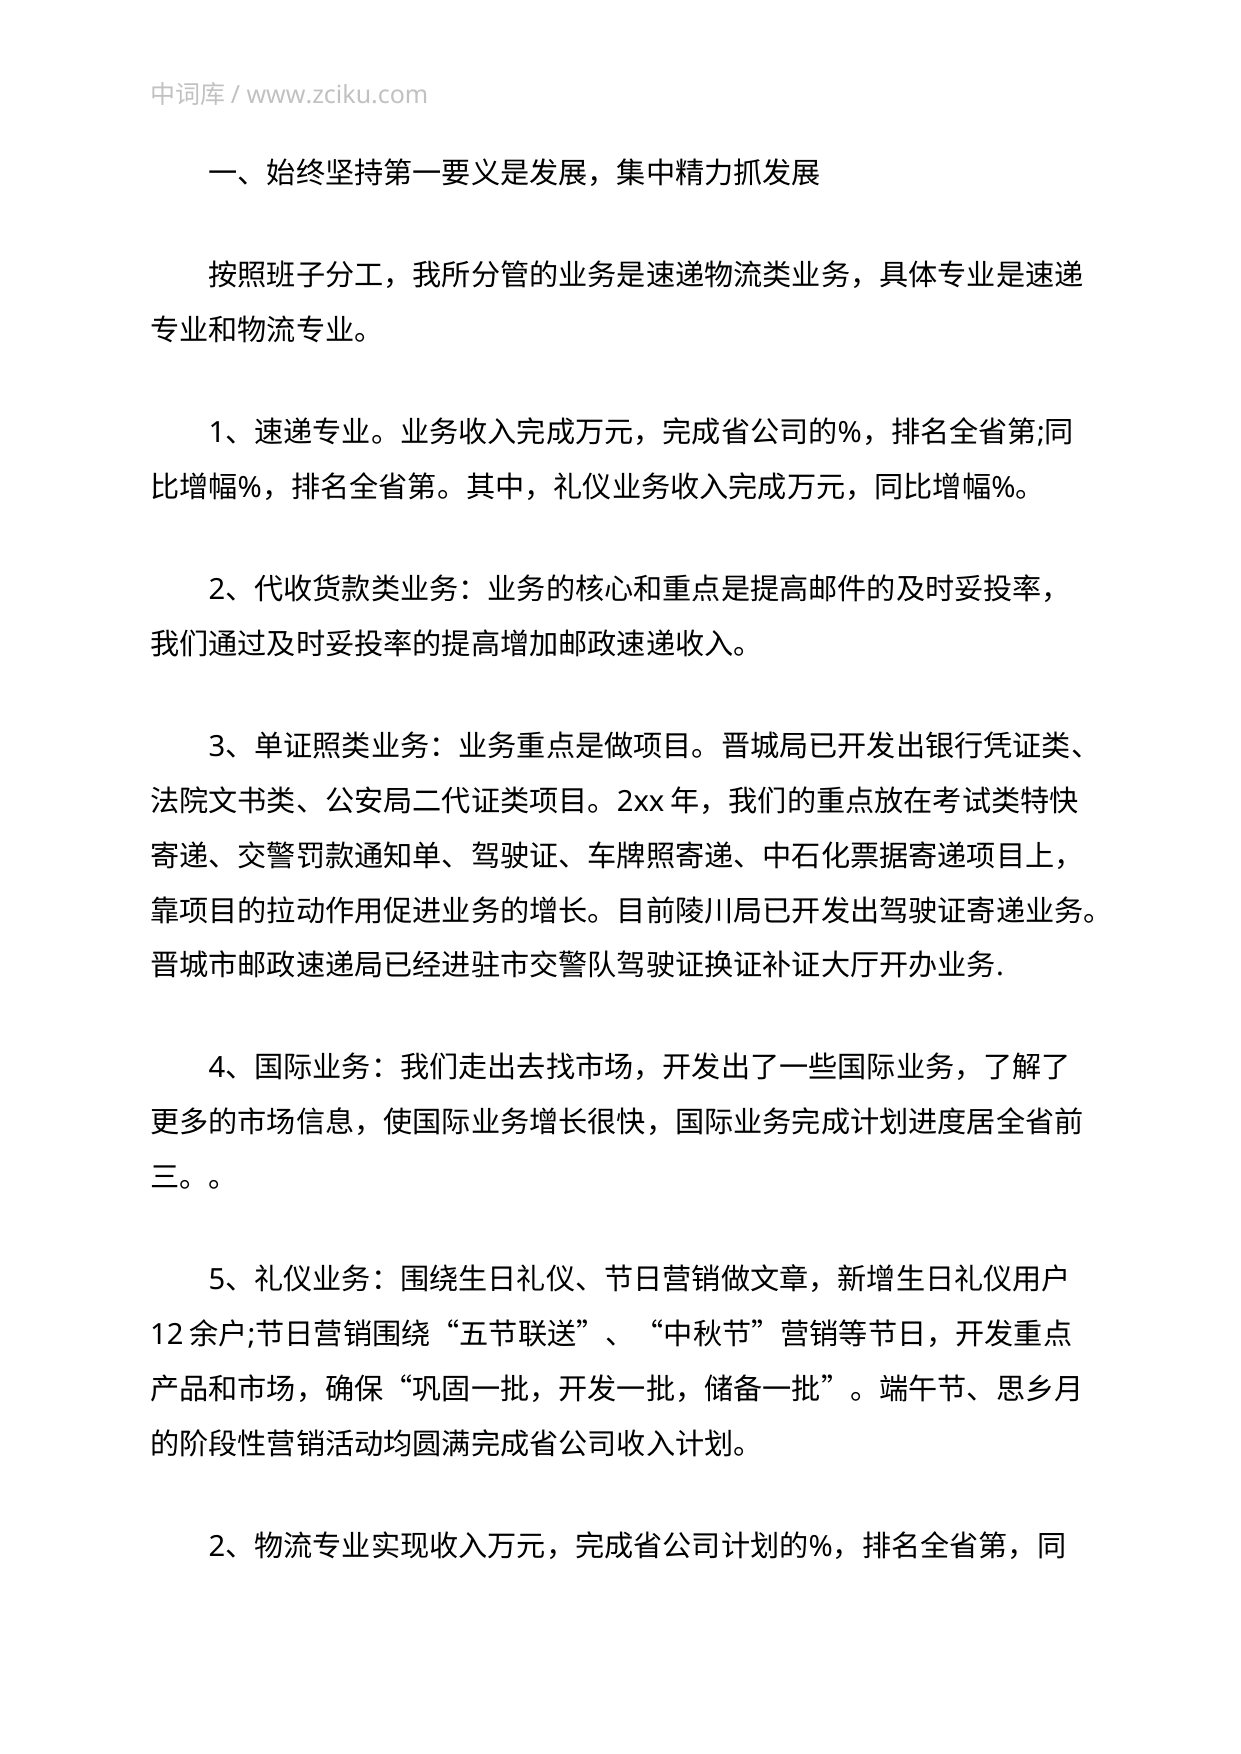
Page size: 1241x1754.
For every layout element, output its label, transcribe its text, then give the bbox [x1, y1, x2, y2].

text 4、国际业务：我们走出去找市场，开发出了一些国际业务，了解了更多的市场信息，使国际业务增长很快，国际业务完成计划进度居全省前三。。 [150, 1044, 1090, 1196]
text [150, 1522, 1090, 1565]
text 3、单证照类业务：业务重点是做项目。晋城局已开发出银行凭证类、法院文书类、公安局二代证类项目。2xx年，我们的重点放在考试类特快寄递、交警罚款通知单、驾驶证、车牌照寄递、中石化票据寄递项目上，靠项目的拉动作用促进业务的增长。目前陵川局已开发出驾驶证寄递业务。晋城市邮政速递局已经进驻市交警队驾驶证换证补证大厅开办业务. [150, 722, 1090, 984]
text 2、代收货款类业务：业务的核心和重点是提高邮件的及时妥投率，我们通过及时妥投率的提高增加邮政速递收入。 [150, 565, 1090, 663]
text 按照班子分工，我所分管的业务是速递物流类业务，具体专业是速递专业和物流专业。 [150, 252, 1090, 349]
text 一、始终坚持第一要义是发展，集中精力抓发展 [150, 150, 1090, 192]
text 1、速递专业。业务收入完成万元，完成省公司的%，排名全省第;同比增幅%，排名全省第。其中，礼仪业务收入完成万元，同比增幅%。 [150, 408, 1090, 506]
text 5、礼仪业务：围绕生日礼仪、节日营销做文章，新增生日礼仪用户12余户;节日营销围绕“五节联送”、“中秋节”营销等节日，开发重点产品和市场，确保“巩固一批，开发一批，储备一批”。端午节、思乡月的阶段性营销活动均圆满完成省公司收入计划。 [150, 1256, 1090, 1463]
